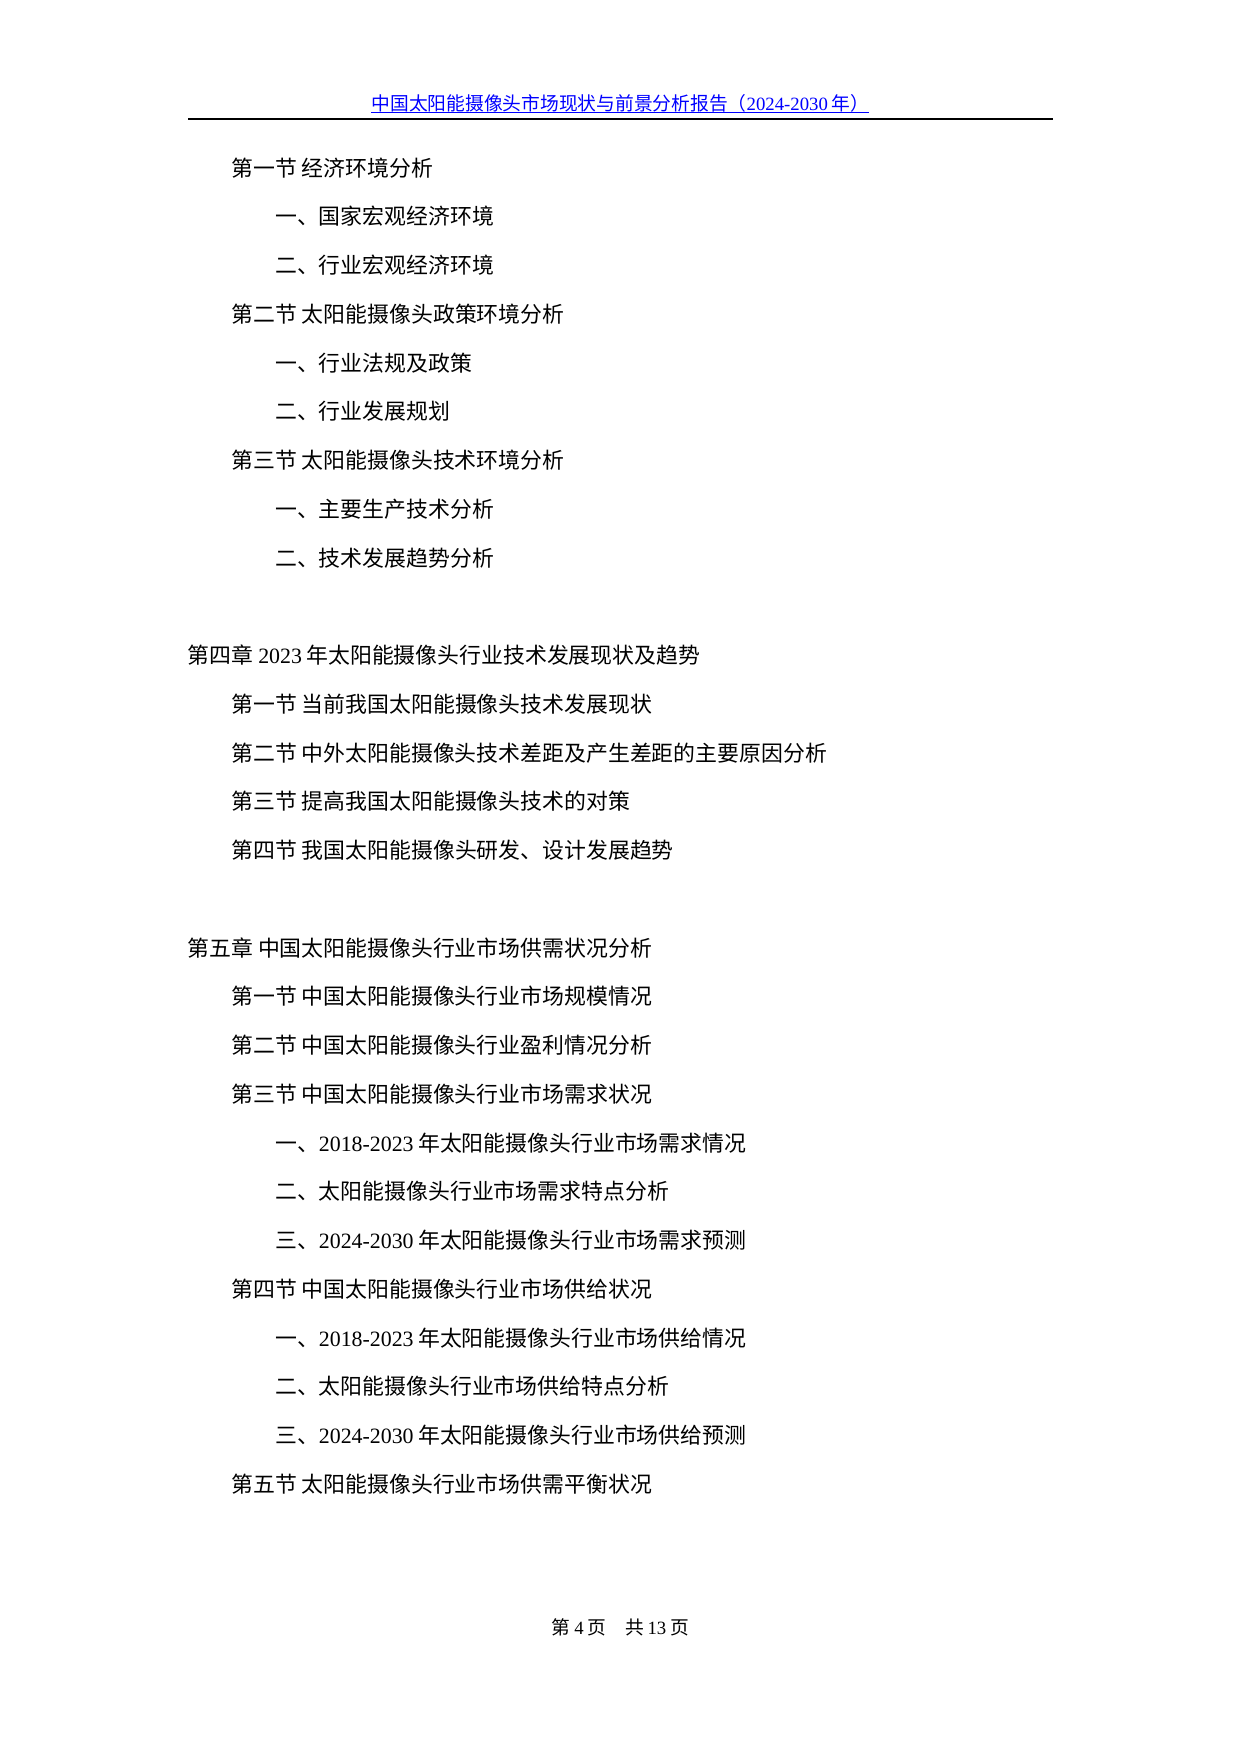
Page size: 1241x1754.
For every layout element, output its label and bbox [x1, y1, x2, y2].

text [187, 150, 1053, 1499]
